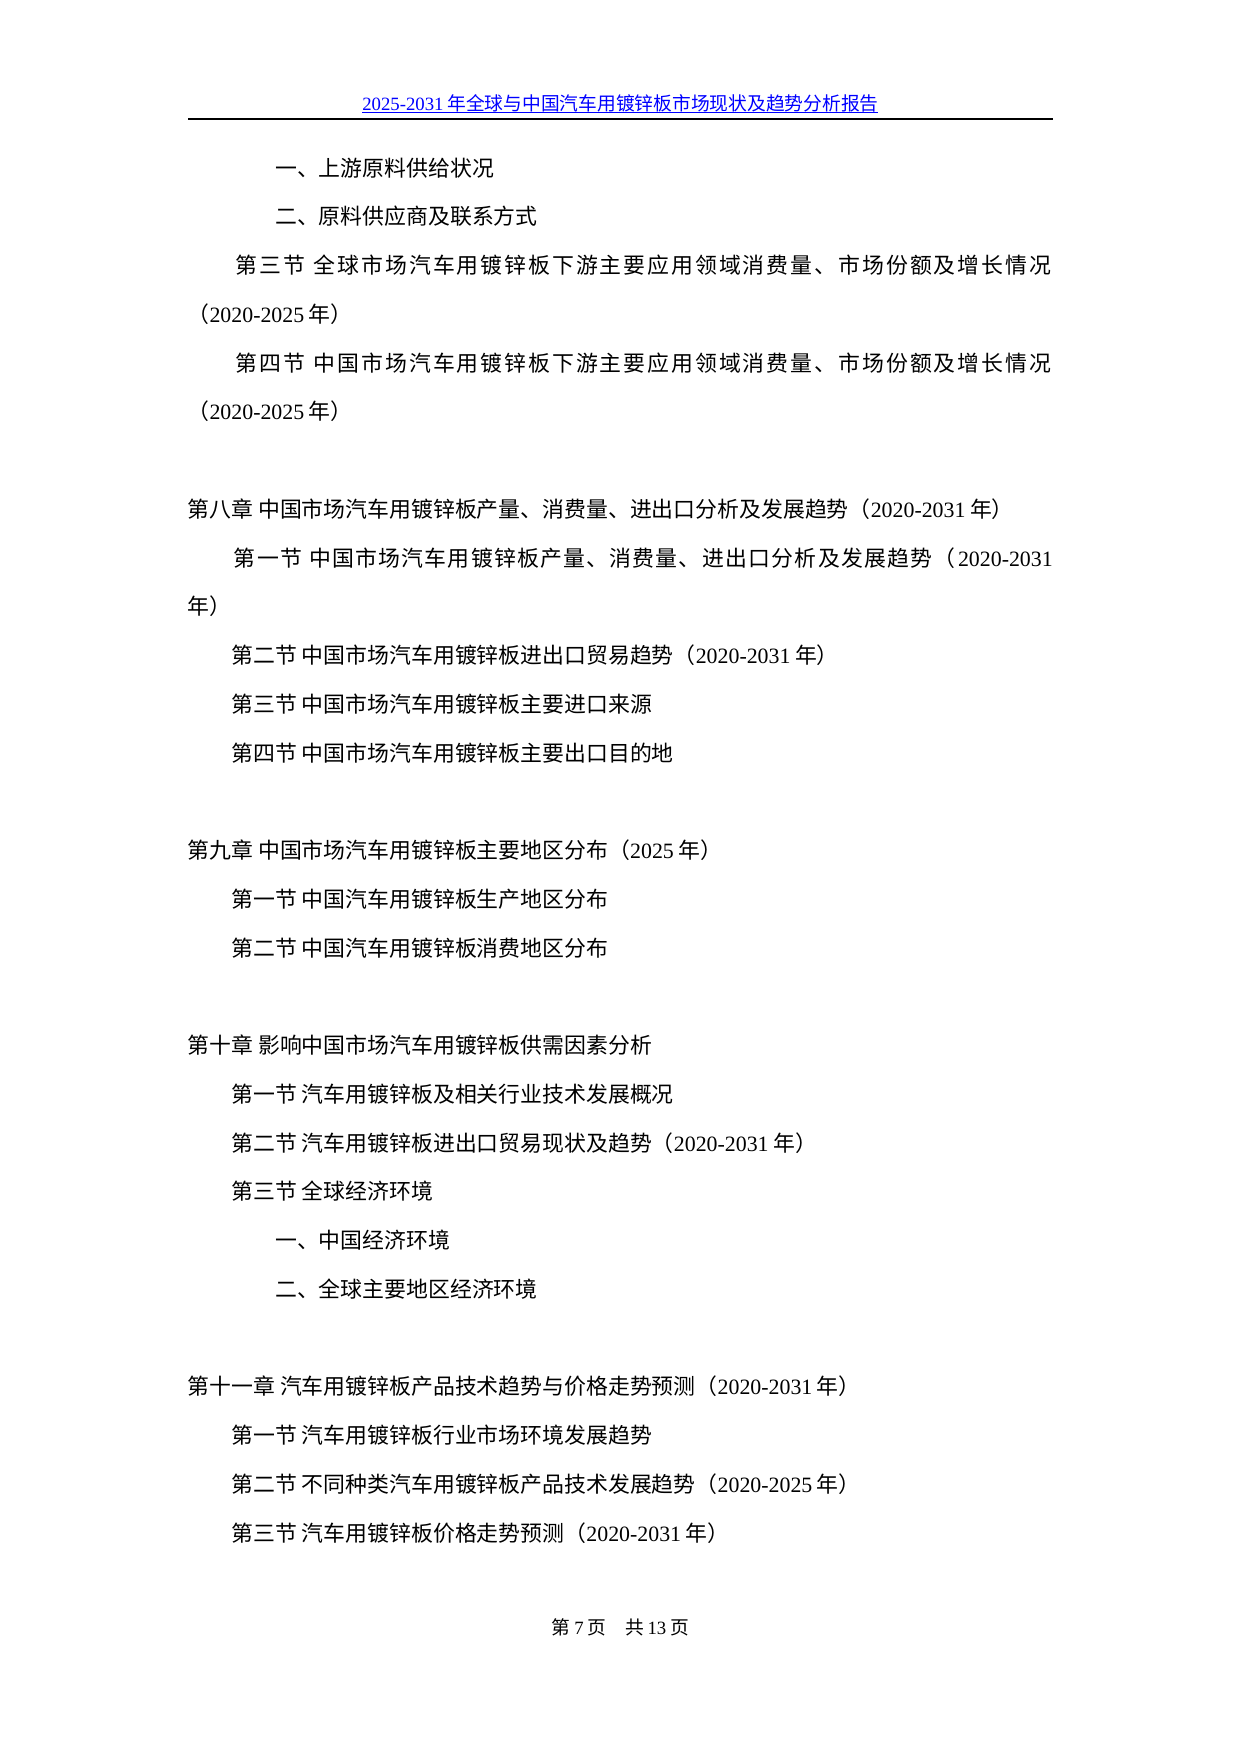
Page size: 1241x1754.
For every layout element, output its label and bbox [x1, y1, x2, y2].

text [187, 150, 1053, 1548]
